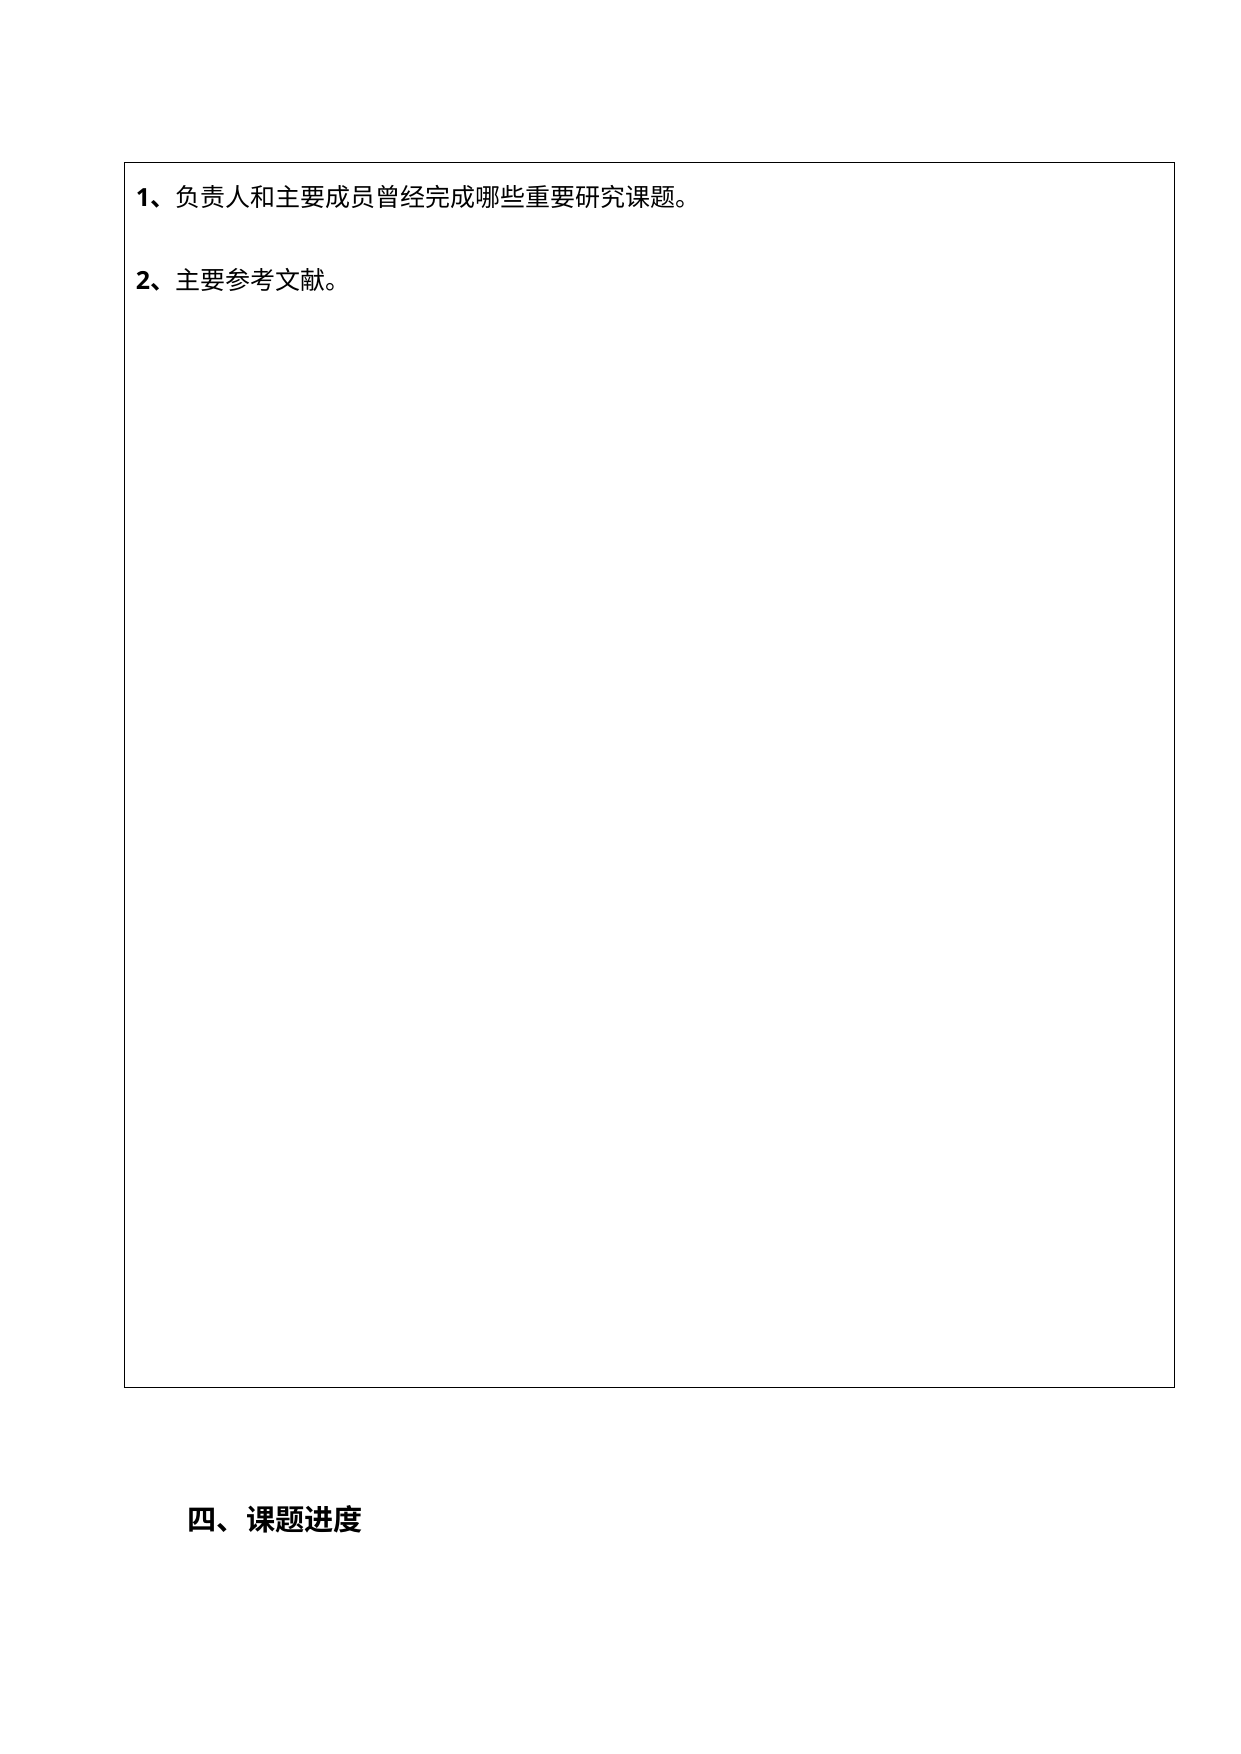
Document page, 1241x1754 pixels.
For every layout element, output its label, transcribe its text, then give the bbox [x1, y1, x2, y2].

table_header 1、负责人和主要成员曾经完成哪些重要研究课题。 2、主要参考文献。 [125, 163, 1174, 1387]
text 四、课题进度 [187, 1485, 1053, 1550]
